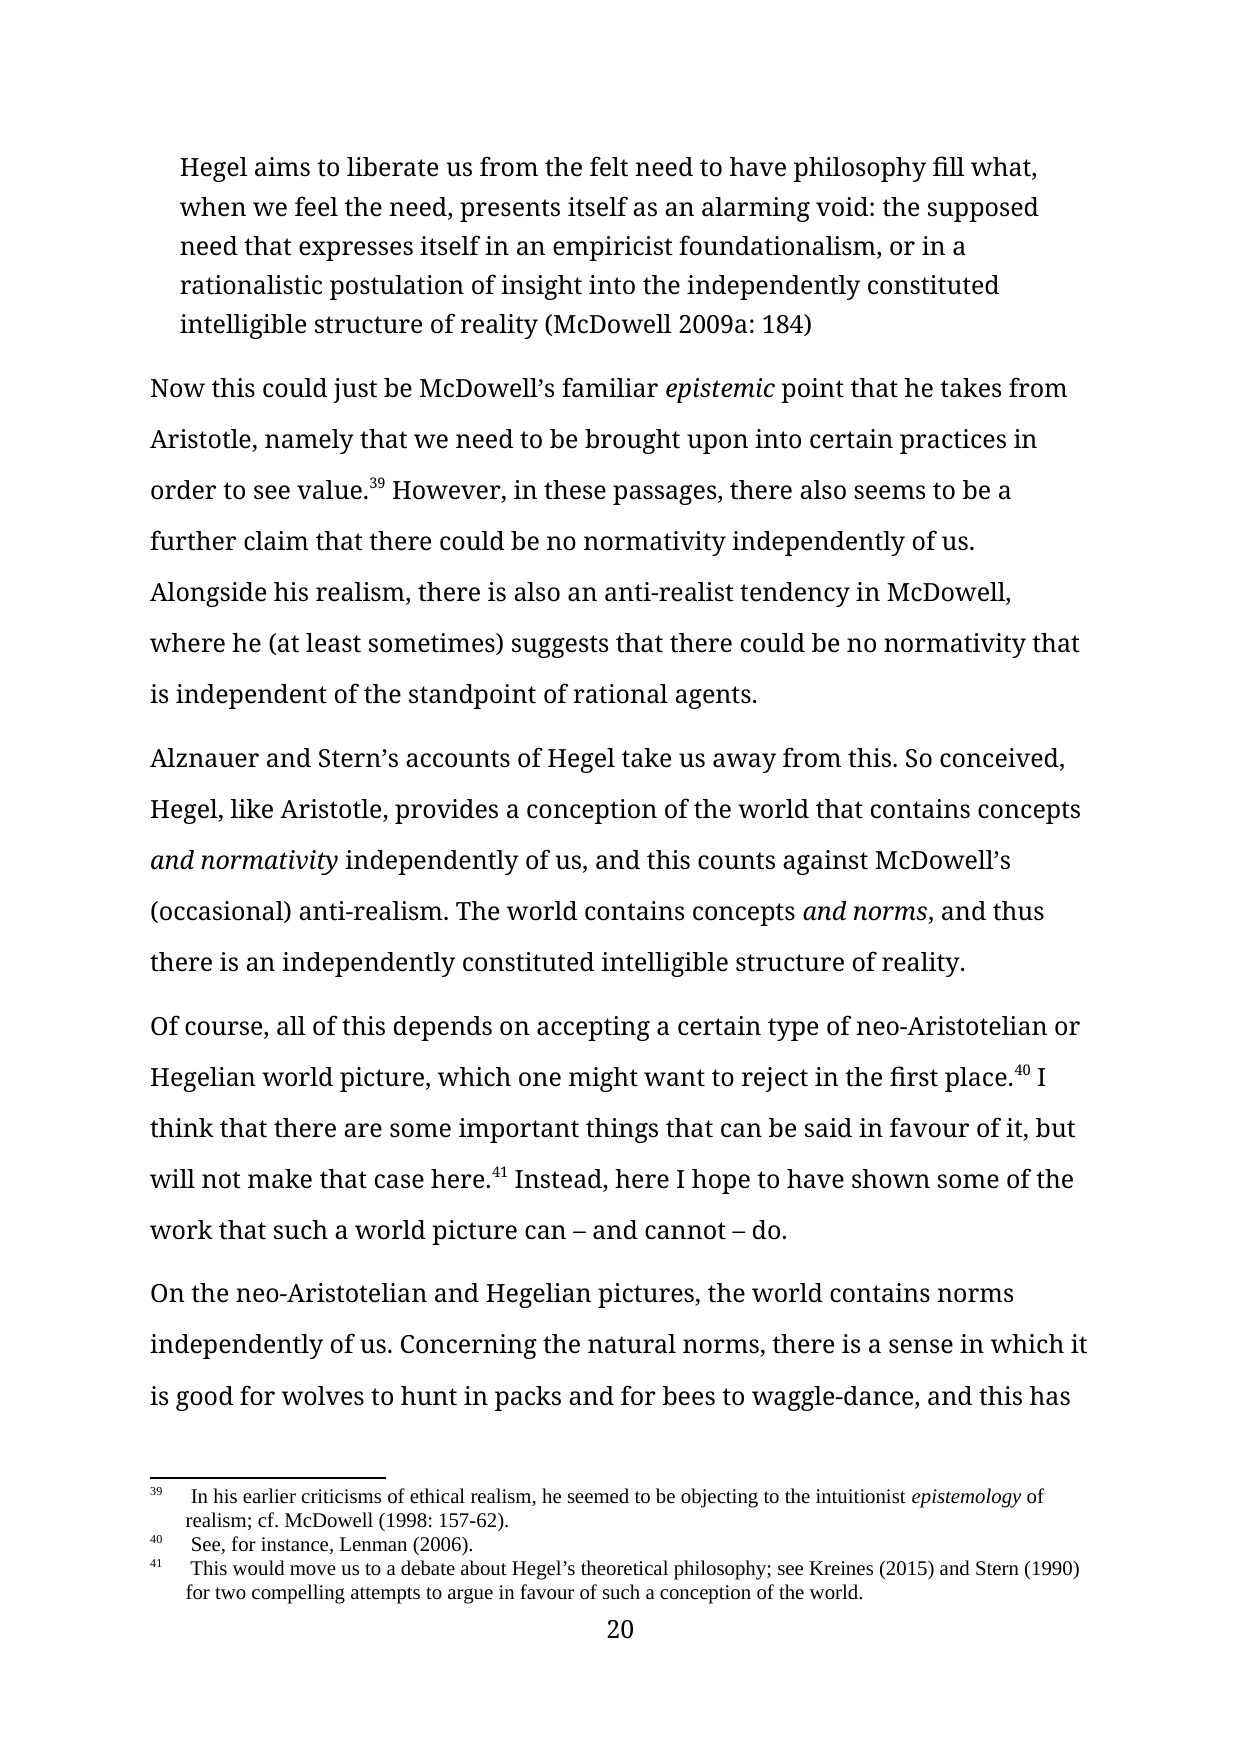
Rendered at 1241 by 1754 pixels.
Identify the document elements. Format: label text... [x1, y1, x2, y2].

text Alznauer and Stern’s accounts of Hegel take us away from this. So conceived, Hegel, like Aristotle, provides a conception of the world that contains concepts and normativity independently of us, and this counts against McDowell’s (occasional) anti-realism. The world contains concepts and norms, and thus there is an independently constituted intelligible structure of reality. [150, 741, 1090, 979]
text Now this could just be McDowell’s familiar epistemic point that he takes from Aristotle, namely that we need to be brought upon into certain practices in order to see value. However, in these passages, there also seems to be a further claim that there could be no normativity independently of us. Alongside his realism, there is also an anti-realist tendency in McDowell, where he (at least sometimes) suggests that there could be no normativity that is independent of the standpoint of rational agents. [150, 371, 1090, 711]
text Of course, all of this depends on accepting a certain type of neo-Aristotelian or Hegelian world picture, which one might want to reject in the first place. I think that there are some important things that can be said in favour of it, but will not make that case here. Instead, here I hope to have shown some of the work that such a world picture can – and cannot – do. [150, 1008, 1090, 1247]
text Hegel aims to liberate us from the felt need to have philosophy fill what, when we feel the need, presents itself as an alarming void: the supposed need that expresses itself in an empiricist foundationalism, or in a rationalistic postulation of insight into the independently constituted intelligible structure of reality (McDowell 2009a: 184) [179, 150, 1061, 341]
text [150, 1276, 1090, 1412]
